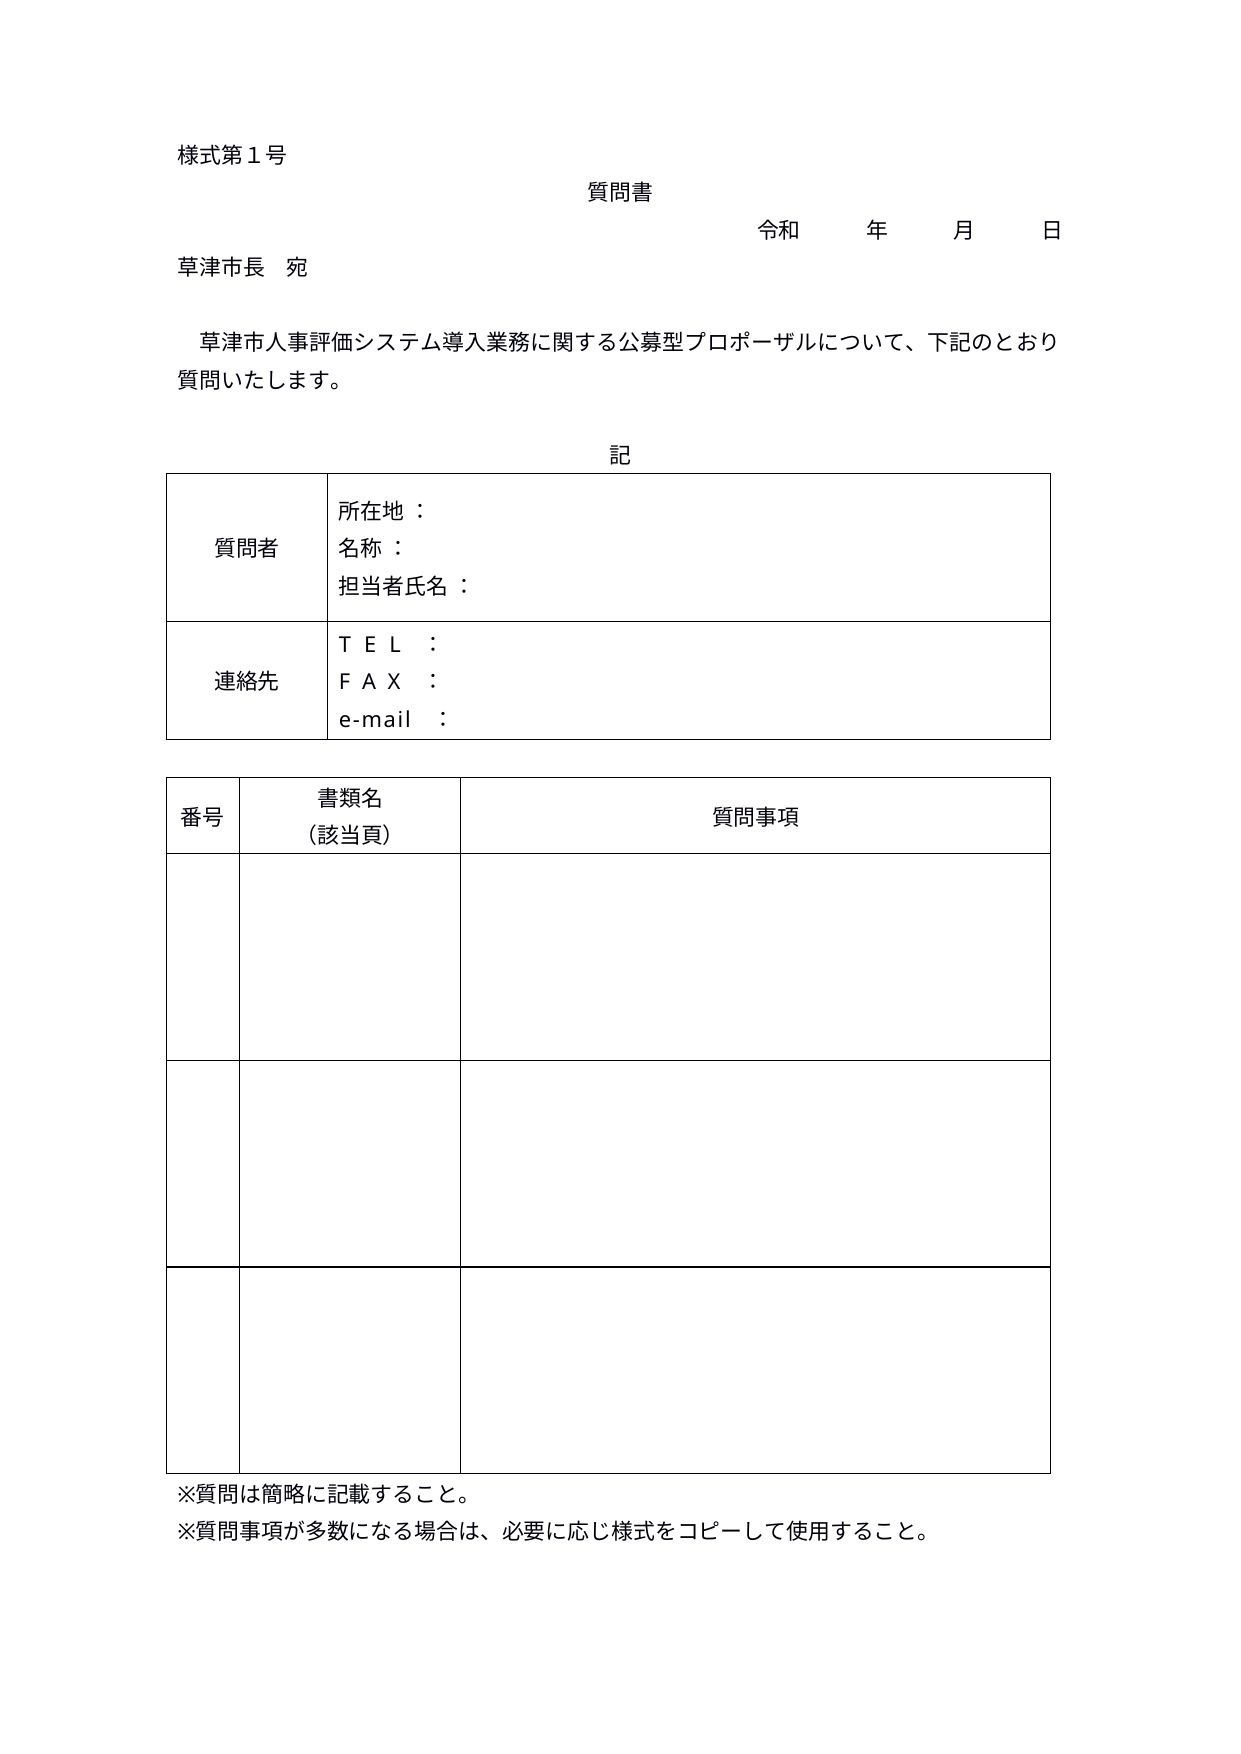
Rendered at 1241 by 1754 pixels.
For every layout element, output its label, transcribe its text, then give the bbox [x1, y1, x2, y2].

text ※質問事項が多数になる場合は、必要に応じ様式をコピーして使用すること。 [177, 1512, 1063, 1549]
table_header 質問者 [167, 474, 327, 621]
text 質問書 [177, 172, 1063, 210]
table_header 番号 [167, 778, 239, 853]
table_cell TEL ： FAX ： e-mail ： [328, 622, 1050, 738]
table_cell [461, 1061, 1050, 1266]
table_cell [240, 1268, 460, 1473]
table_cell [167, 1268, 239, 1473]
table_header 質問事項 [461, 778, 1050, 853]
table_cell [240, 1061, 460, 1266]
table_cell [167, 1061, 239, 1266]
text 草津市人事評価システム導入業務に関する公募型プロポーザルについて、下記のとおり質問いたします。 [177, 322, 1063, 397]
table_cell [461, 854, 1050, 1060]
table_cell [167, 854, 239, 1060]
table_header 書類名 （該当頁） [240, 778, 460, 853]
subtitle 記 [177, 435, 1063, 472]
table_cell [461, 1268, 1050, 1473]
table_header 所在地 ： 名称 ： 担当者氏名 ： [328, 474, 1050, 621]
text ※質問は簡略に記載すること。 [177, 1474, 1063, 1512]
table_cell 連絡先 [167, 622, 327, 738]
text 草津市長 宛 [177, 247, 1063, 285]
text 様式第１号 [177, 135, 1063, 172]
text 令和 年 月 日 [177, 210, 1063, 247]
table_cell [240, 854, 460, 1060]
